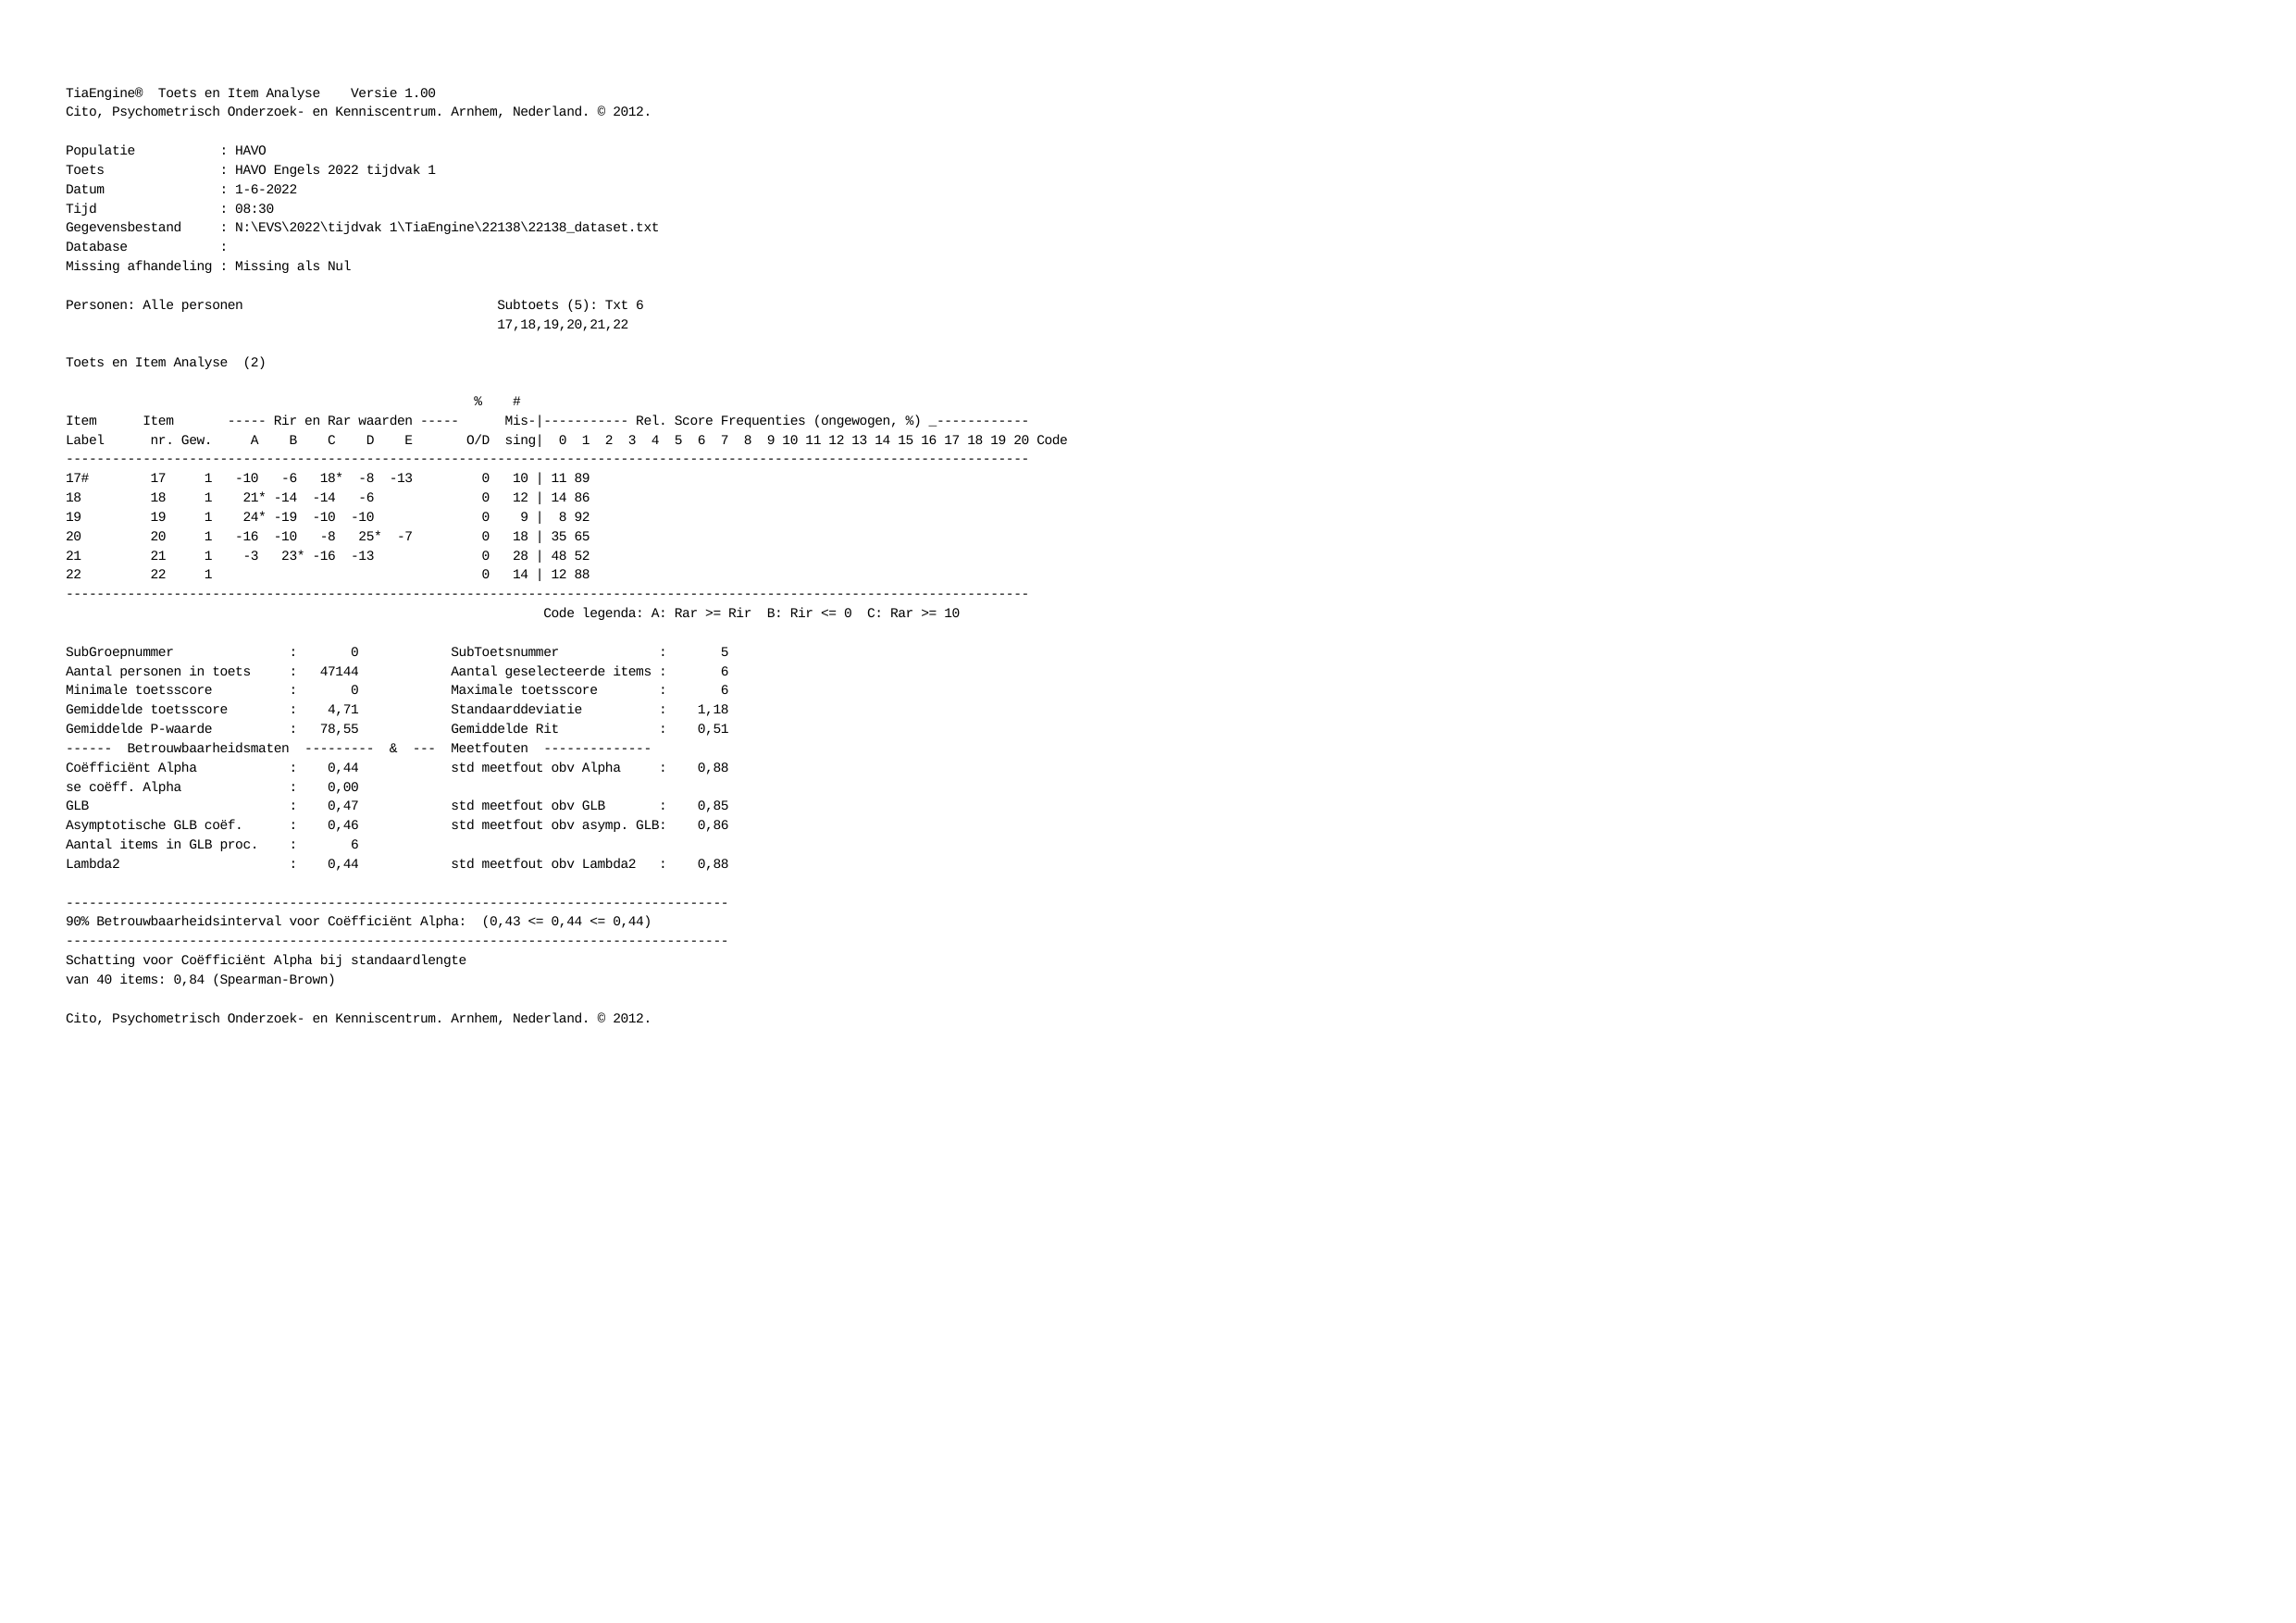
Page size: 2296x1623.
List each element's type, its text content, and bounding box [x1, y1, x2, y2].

text ------ Betrouwbaarheidsmaten --------- & --- Meetfouten -------------- [66, 737, 2252, 757]
text Toets : HAVO Engels 2022 tijdvak 1 [66, 159, 2252, 179]
text Gemiddelde toetsscore : 4,71 Standaarddeviatie : 1,18 [66, 699, 2252, 718]
text ----------------------------------------------------------------------------------------------------------------------------- [66, 583, 2252, 602]
text TiaEngine® Toets en Item Analyse Versie 1.00 [66, 81, 2252, 101]
text Database : [66, 236, 2252, 255]
text Cito, Psychometrisch Onderzoek- en Kenniscentrum. Arnhem, Nederland. © 2012. [66, 101, 2252, 120]
text 17,18,19,20,21,22 [66, 313, 2252, 332]
text se coëff. Alpha : 0,00 [66, 775, 2252, 795]
text 19 19 1 24* -19 -10 -10 0 9 | 8 92 [66, 506, 2252, 526]
text Asymptotische GLB coëf. : 0,46 std meetfout obv asymp. GLB: 0,86 [66, 814, 2252, 834]
text Missing afhandeling : Missing als Nul [66, 255, 2252, 275]
text Code legenda: A: Rar >= Rir B: Rir <= 0 C: Rar >= 10 [66, 602, 2252, 622]
text -------------------------------------------------------------------------------------- [66, 891, 2252, 911]
text Toets en Item Analyse (2) [66, 352, 2252, 371]
text Datum : 1-6-2022 [66, 179, 2252, 197]
text Gegevensbestand : N:\EVS\2022\tijdvak 1\TiaEngine\22138\22138_dataset.txt [66, 217, 2252, 236]
text Personen: Alle personen Subtoets (5): Txt 6 [66, 294, 2252, 313]
text Label nr. Gew. A B C D E O/D sing| 0 1 2 3 4 5 6 7 8 9 10 11 12 13 14 15 16 17 18 19 20 Code [66, 428, 2252, 448]
text Aantal items in GLB proc. : 6 [66, 834, 2252, 853]
text Tijd : 08:30 [66, 197, 2252, 217]
text Aantal personen in toets : 47144 Aantal geselecteerde items : 6 [66, 660, 2252, 679]
text Gemiddelde P-waarde : 78,55 Gemiddelde Rit : 0,51 [66, 718, 2252, 737]
text van 40 items: 0,84 (Spearman-Brown) [66, 969, 2252, 988]
text SubGroepnummer : 0 SubToetsnummer : 5 [66, 641, 2252, 660]
text Item Item ----- Rir en Rar waarden ----- Mis-|----------- Rel. Score Frequenties (ongewogen, %) _------------ [66, 410, 2252, 428]
text Minimale toetsscore : 0 Maximale toetsscore : 6 [66, 679, 2252, 699]
text Lambda2 : 0,44 std meetfout obv Lambda2 : 0,88 [66, 853, 2252, 873]
text -------------------------------------------------------------------------------------- [66, 930, 2252, 949]
text 21 21 1 -3 23* -16 -13 0 28 | 48 52 [66, 544, 2252, 564]
text Cito, Psychometrisch Onderzoek- en Kenniscentrum. Arnhem, Nederland. © 2012. [66, 1007, 2252, 1026]
text ----------------------------------------------------------------------------------------------------------------------------- [66, 448, 2252, 467]
text Coëfficiënt Alpha : 0,44 std meetfout obv Alpha : 0,88 [66, 757, 2252, 775]
text Populatie : HAVO [66, 140, 2252, 159]
text 20 20 1 -16 -10 -8 25* -7 0 18 | 35 65 [66, 526, 2252, 544]
text Schatting voor Coëfficiënt Alpha bij standaardlengte [66, 949, 2252, 969]
text 90% Betrouwbaarheidsinterval voor Coëfficiënt Alpha: (0,43 <= 0,44 <= 0,44) [66, 911, 2252, 930]
text 22 22 1 0 14 | 12 88 [66, 564, 2252, 583]
text GLB : 0,47 std meetfout obv GLB : 0,85 [66, 795, 2252, 814]
text 18 18 1 21* -14 -14 -6 0 12 | 14 86 [66, 487, 2252, 506]
text 17# 17 1 -10 -6 18* -8 -13 0 10 | 11 89 [66, 467, 2252, 487]
text % # [66, 390, 2252, 410]
